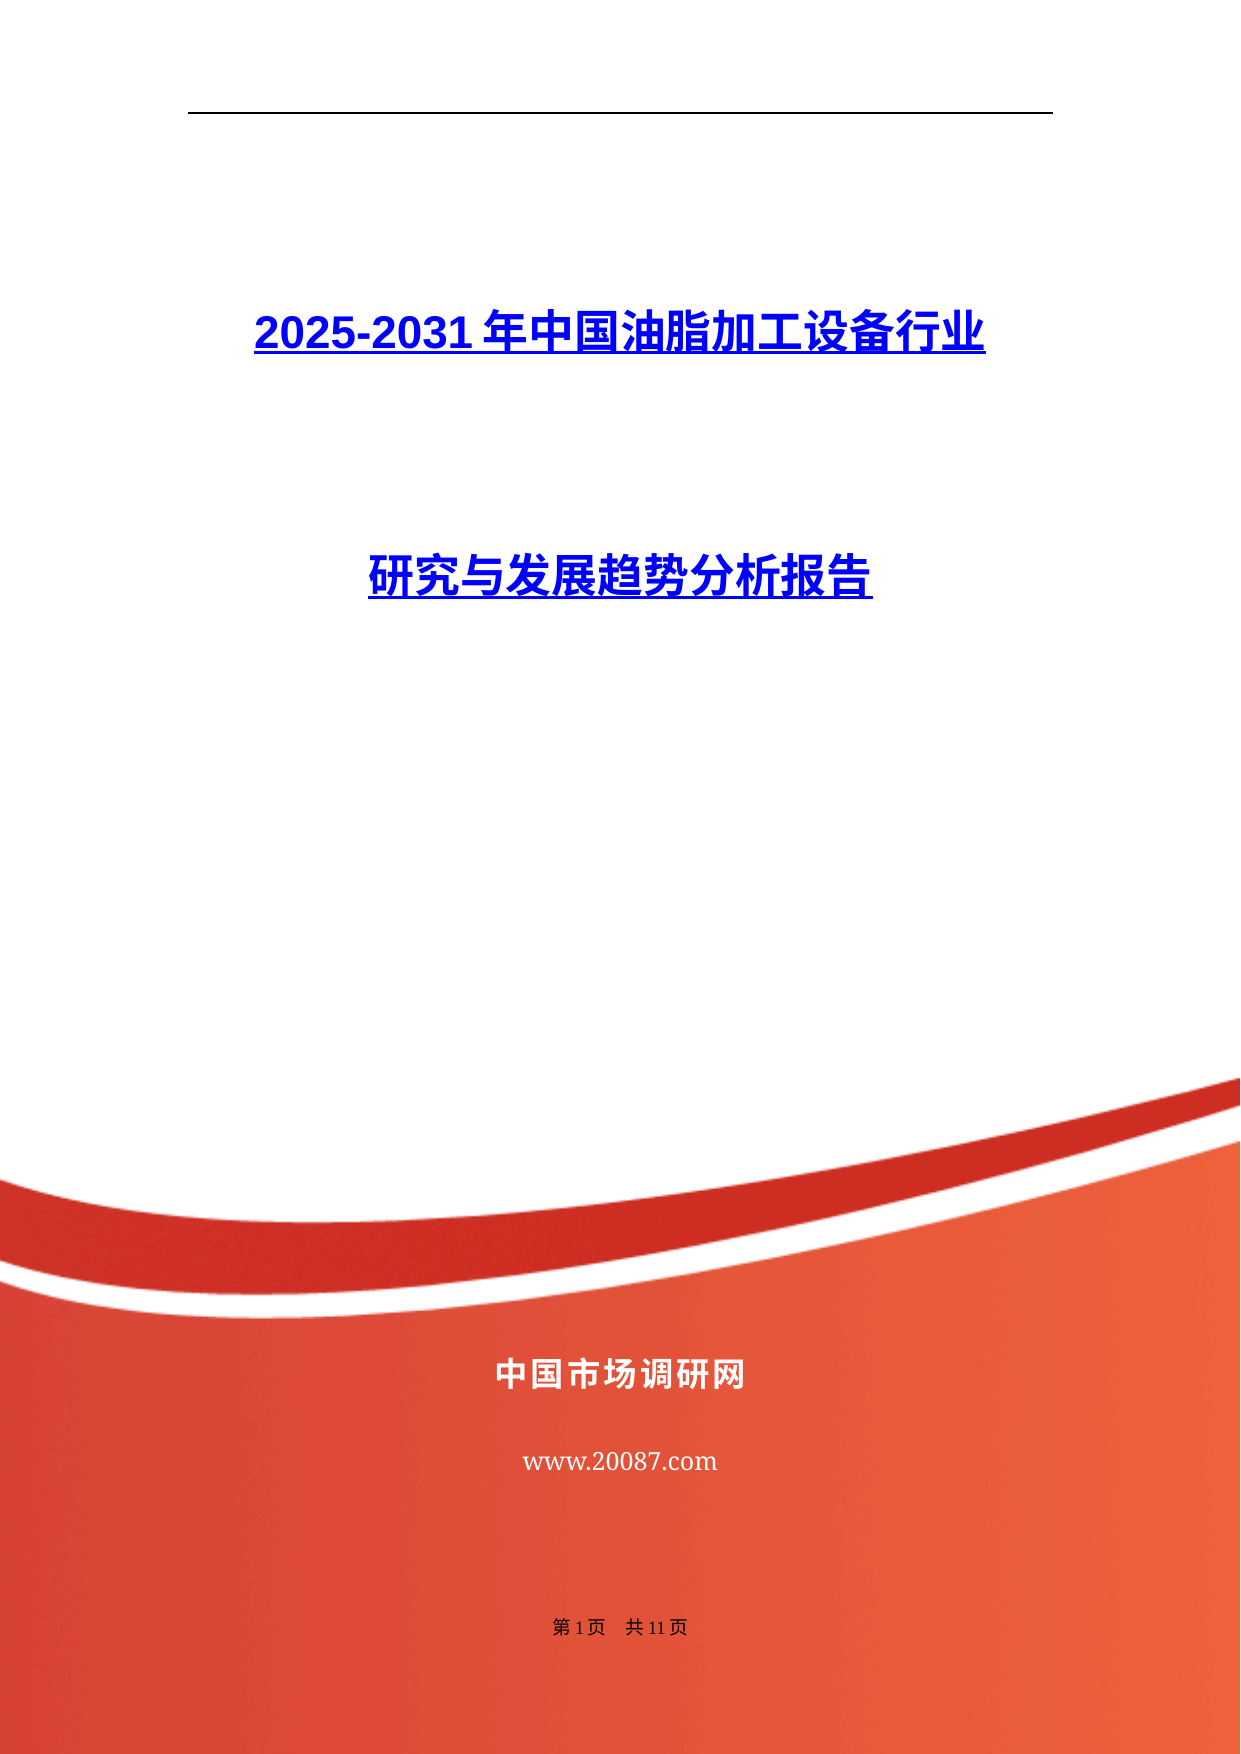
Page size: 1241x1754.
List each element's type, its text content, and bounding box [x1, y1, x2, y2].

text www.20087.com [187, 1428, 1053, 1493]
picture [0, 1006, 1241, 1754]
table_header 2025-2031年中国油脂加工设备行业研究与发展趋势分析报告 [188, 207, 1053, 773]
subtitle 中国市场调研网 [187, 1339, 1053, 1404]
